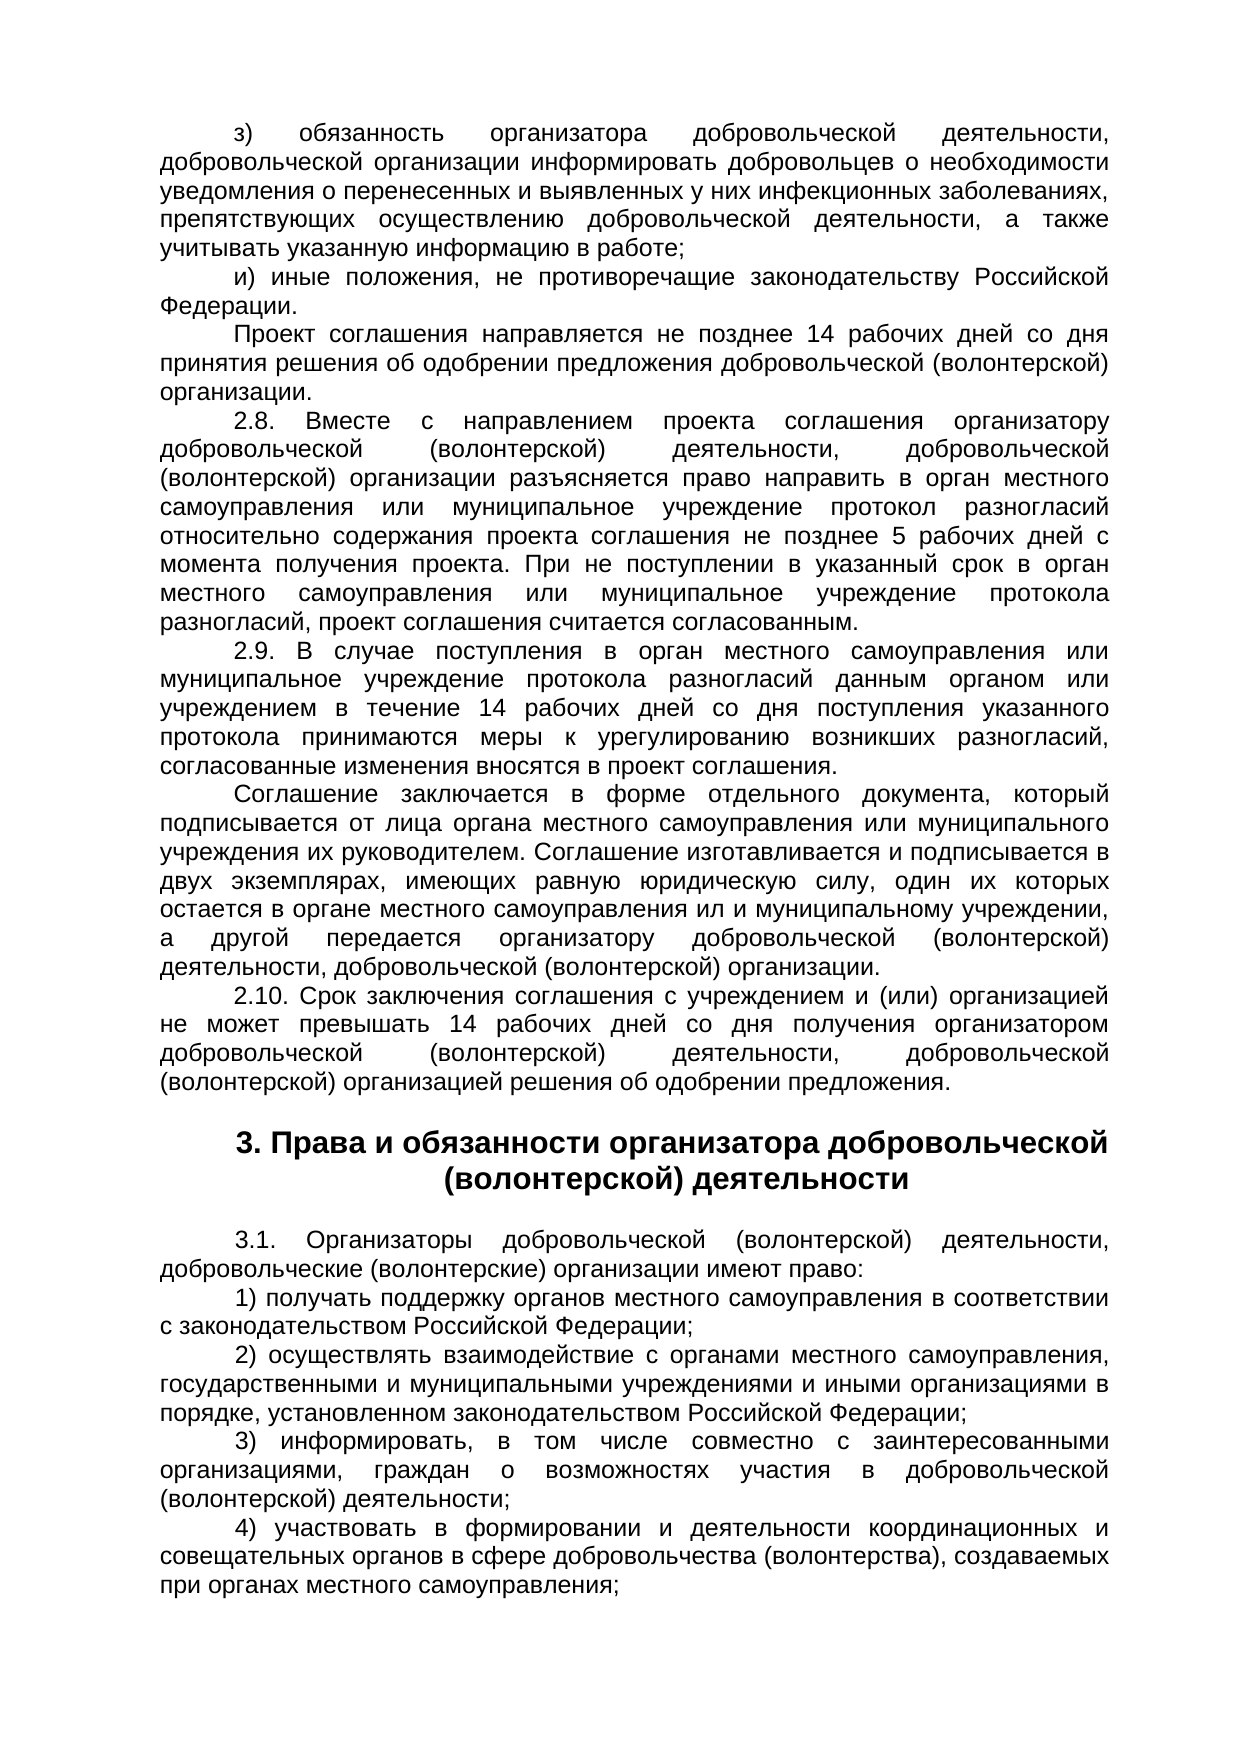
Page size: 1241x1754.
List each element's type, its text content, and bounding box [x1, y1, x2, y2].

text 2.9. В случае поступления в орган местного самоуправления или муниципальное учреждение протокола разногласий данным органом или учреждением в течение 14 рабочих дней со дня поступления указанного протокола принимаются меры к урегулированию возникших разногласий, согласованные изменения вносятся в проект соглашения. [159, 636, 1110, 779]
text 3. Права и обязанности организатора добровольческой [159, 1124, 1110, 1160]
text 2.10. Срок заключения соглашения с учреждением и (или) организацией не может превышать 14 рабочих дней со дня получения организатором добровольческой (волонтерской) деятельности, добровольческой (волонтерской) организацией решения об одобрении предложения. [159, 981, 1110, 1096]
text Соглашение заключается в форме отдельного документа, который подписывается от лица органа местного самоуправления или муниципального учреждения их руководителем. Соглашение изготавливается и подписывается в двух экземплярах, имеющих равную юридическую силу, один их которых остается в органе местного самоуправления ил и муниципальному учреждении, а другой передается организатору добровольческой (волонтерской) деятельности, добровольческой (волонтерской) организации. [159, 779, 1110, 981]
text (волонтерской) деятельности [159, 1160, 1110, 1196]
text 4) участвовать в формировании и деятельности координационных и совещательных органов в сфере добровольчества (волонтерства), создаваемых при органах местного самоуправления; [159, 1512, 1110, 1599]
text 3.1. Организаторы добровольческой (волонтерской) деятельности, добровольческие (волонтерские) организации имеют право: [159, 1225, 1110, 1282]
text 2) осуществлять взаимодействие с органами местного самоуправления, государственными и муниципальными учреждениями и иными организациями в порядке, установленном законодательством Российской Федерации; [159, 1340, 1110, 1426]
text и) иные положения, не противоречащие законодательству Российской Федерации. [159, 262, 1110, 319]
text Проект соглашения направляется не позднее 14 рабочих дней со дня принятия решения об одобрении предложения добровольческой (волонтерской) организации. [159, 319, 1110, 406]
text з) обязанность организатора добровольческой деятельности, добровольческой организации информировать добровольцев о необходимости уведомления о перенесенных и выявленных у них инфекционных заболеваниях, препятствующих осуществлению добровольческой деятельности, а также учитывать указанную информацию в работе; [159, 118, 1110, 262]
text 3) информировать, в том числе совместно с заинтересованными организациями, граждан о возможностях участия в добровольческой (волонтерской) деятельности; [159, 1426, 1110, 1512]
text 2.8. Вместе с направлением проекта соглашения организатору добровольческой (волонтерской) деятельности, добровольческой (волонтерской) организации разъясняется право направить в орган местного самоуправления или муниципальное учреждение протокол разногласий относительно содержания проекта соглашения не позднее 5 рабочих дней с момента получения проекта. При не поступлении в указанный срок в орган местного самоуправления или муниципальное учреждение протокола разногласий, проект соглашения считается согласованным. [159, 406, 1110, 636]
text 1) получать поддержку органов местного самоуправления в соответствии с законодательством Российской Федерации; [159, 1282, 1110, 1340]
